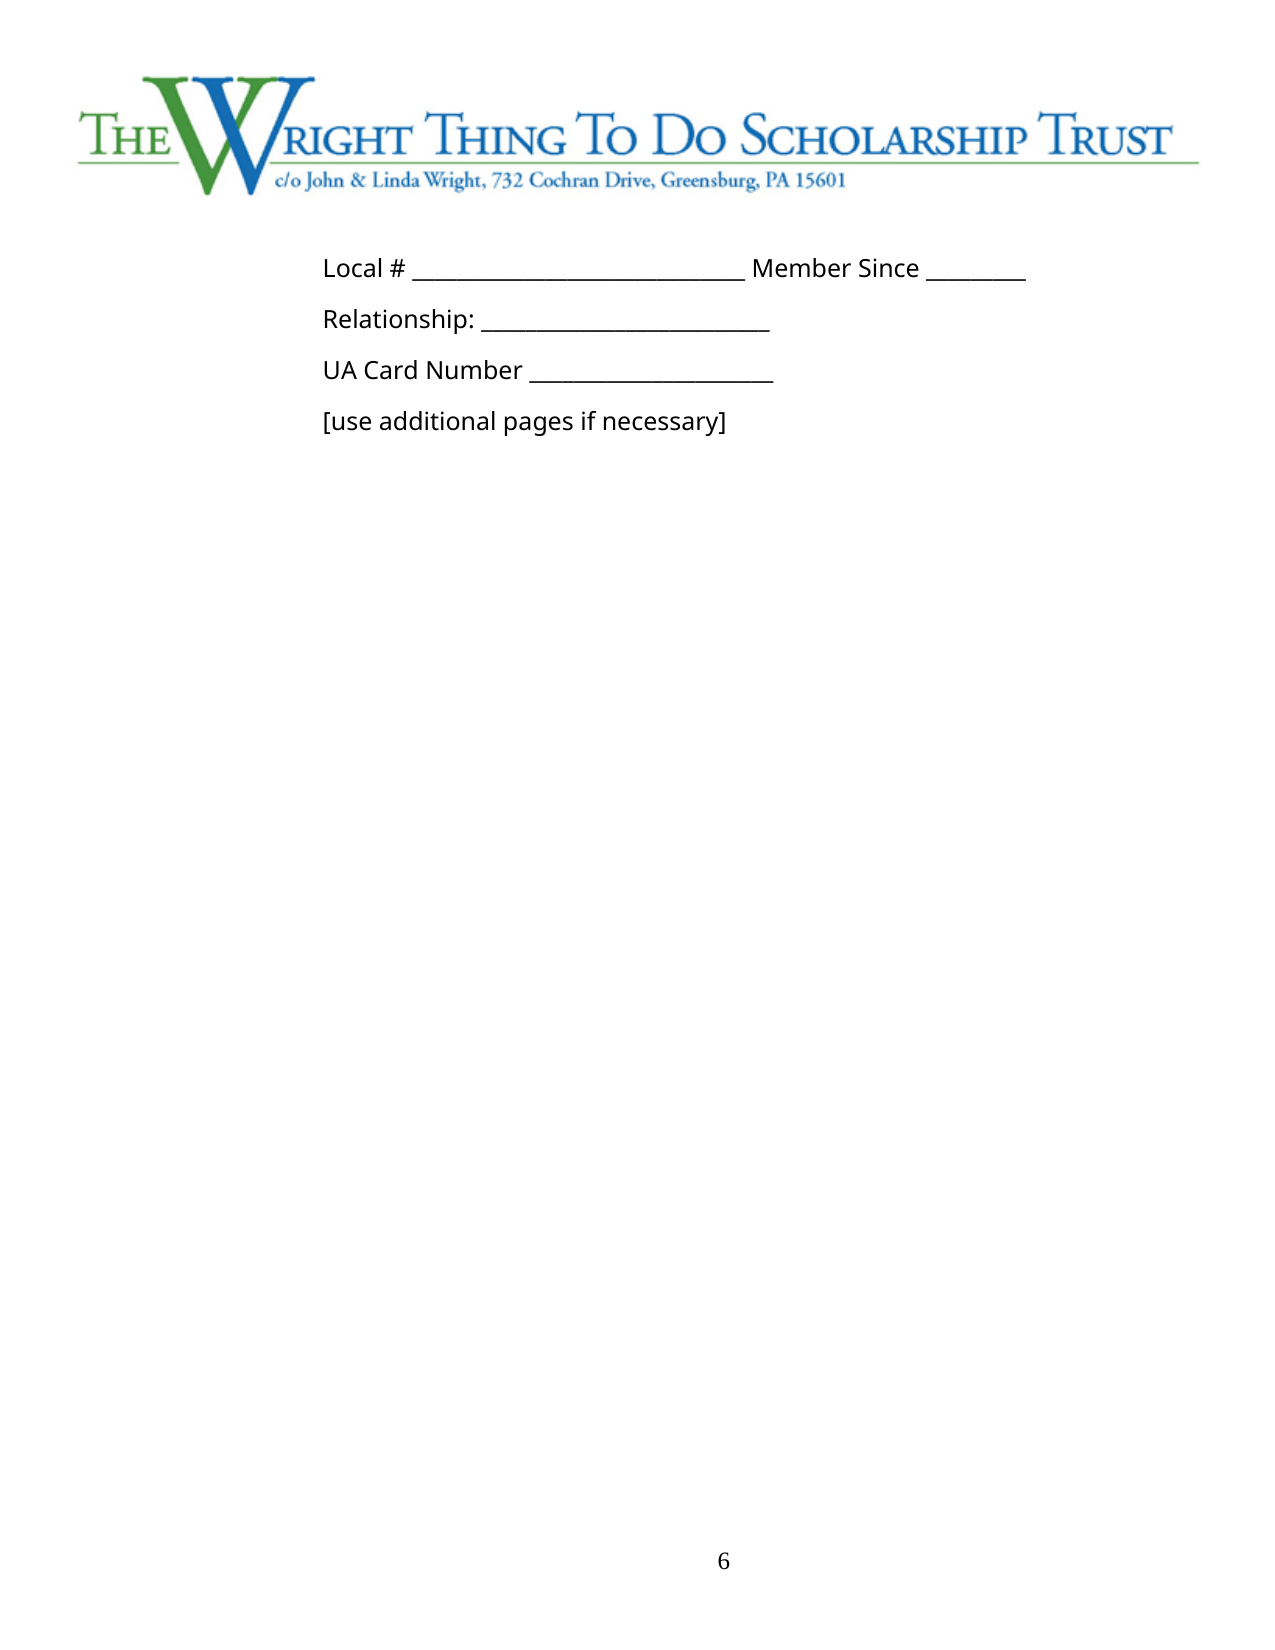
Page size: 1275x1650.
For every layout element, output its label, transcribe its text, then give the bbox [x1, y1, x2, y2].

text Relationship: __________________________ [247, 302, 1125, 336]
text UA Card Number ______________________ [247, 353, 1125, 387]
text [use additional pages if necessary] [247, 404, 1125, 438]
text Local # ______________________________ Member Since _________ [247, 251, 1125, 285]
picture [3, 0, 1274, 251]
